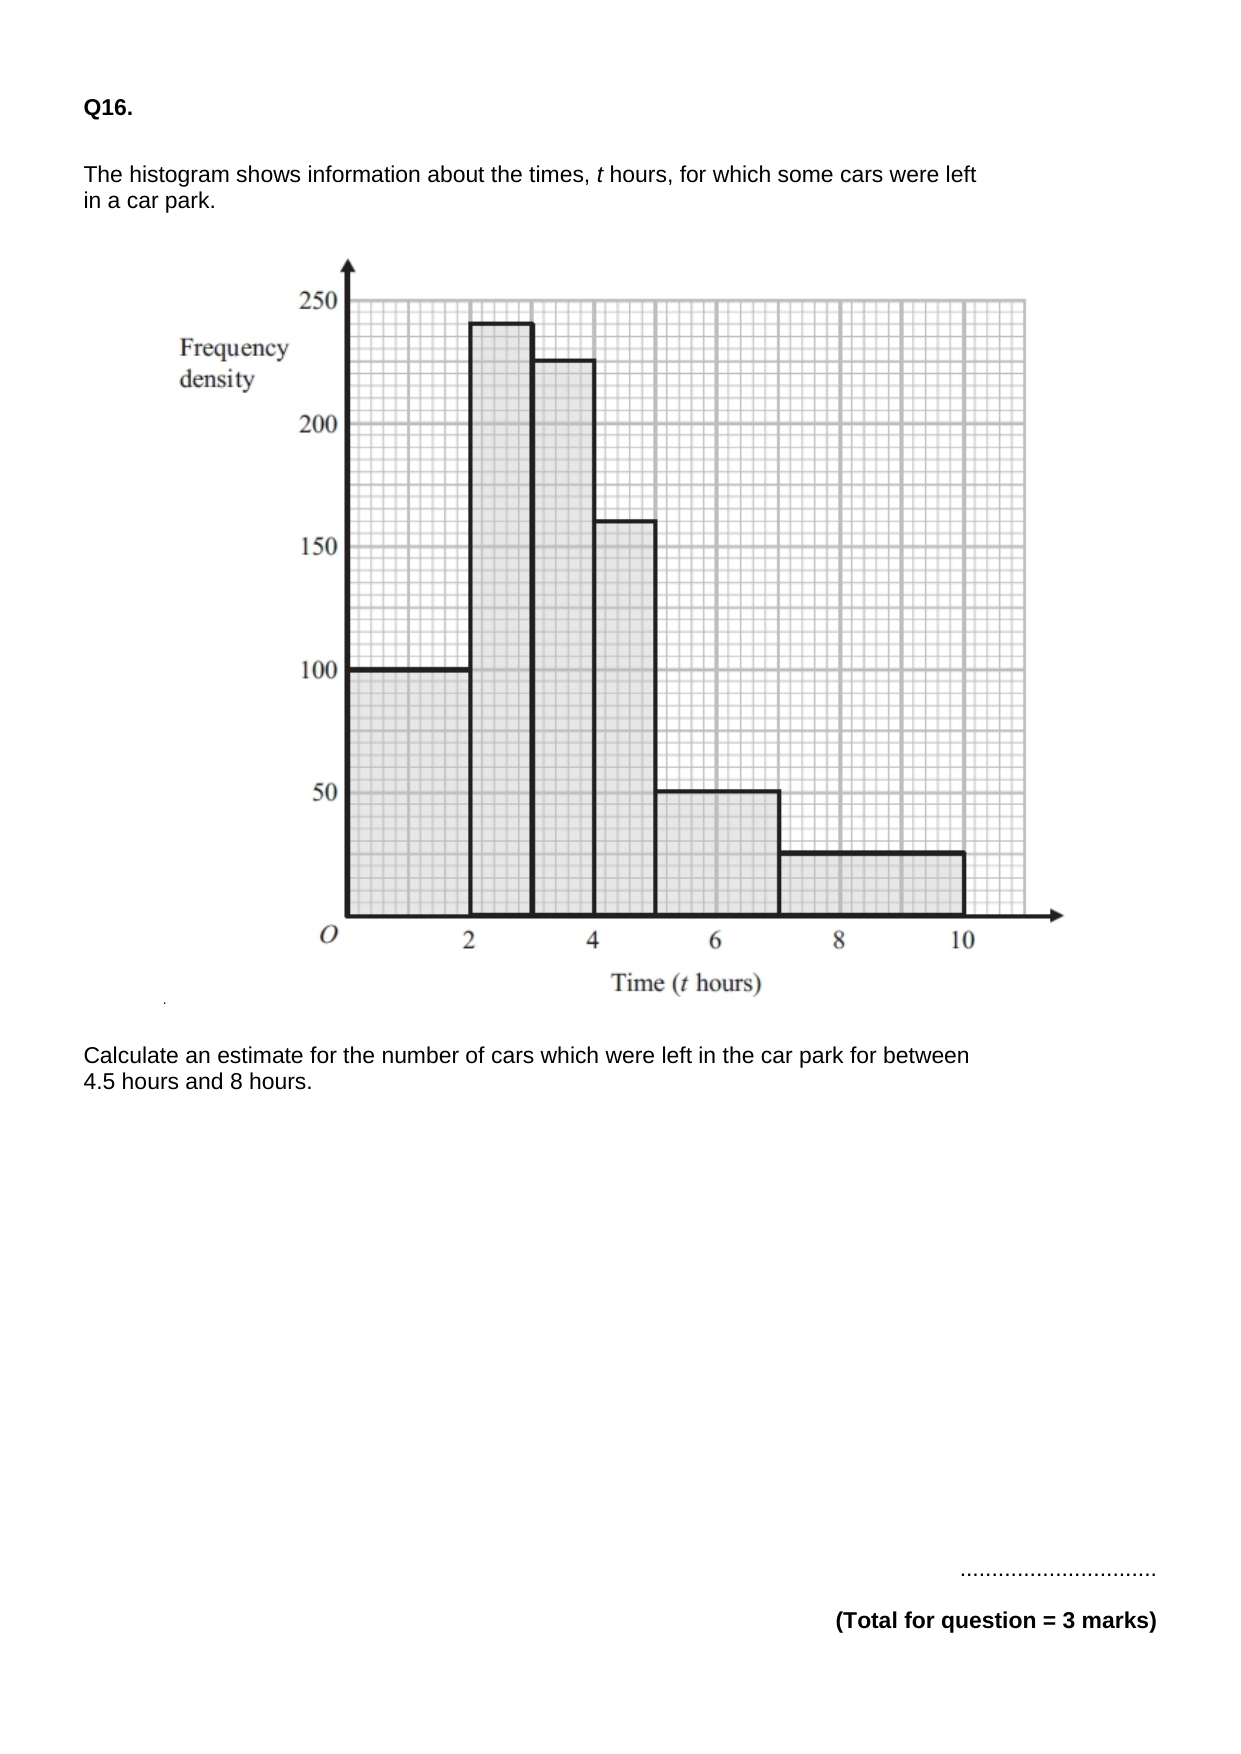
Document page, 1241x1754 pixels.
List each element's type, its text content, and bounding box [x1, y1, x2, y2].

text ............................... [83, 1107, 1157, 1581]
text The histogram shows information about the times, t hours, for which some cars were left in a car park. [83, 161, 1157, 213]
picture [164, 238, 1076, 1004]
text (Total for question = 3 marks) [83, 1607, 1157, 1634]
text Q16. [83, 94, 1157, 148]
text Calculate an estimate for the number of cars which were left in the car park for between 4.5 hours and 8 hours. [83, 1042, 1157, 1094]
